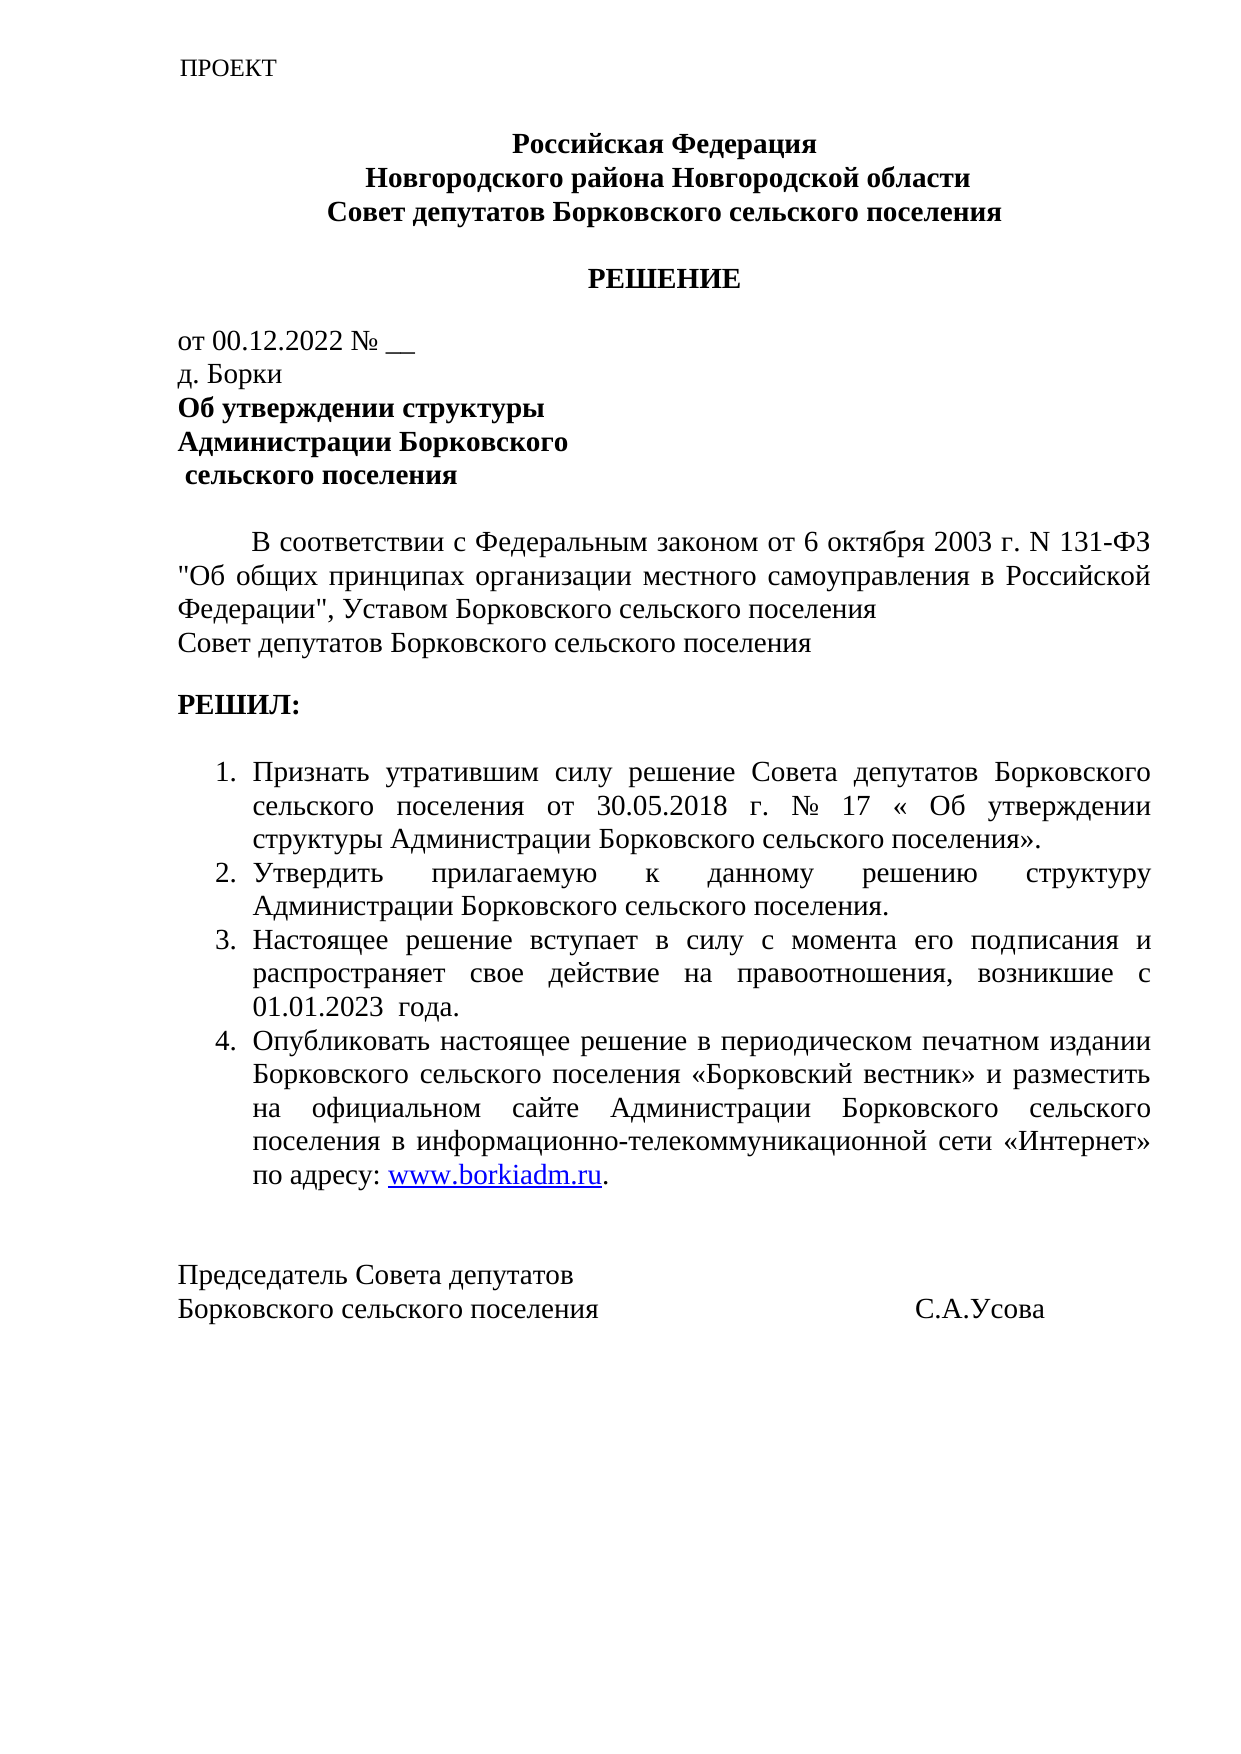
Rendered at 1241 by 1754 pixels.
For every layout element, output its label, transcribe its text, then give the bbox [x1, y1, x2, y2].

text Совет депутатов Борковского сельского поселения [177, 625, 1152, 658]
text Председатель Совета депутатов [177, 1257, 1152, 1291]
subtitle Российская Федерация [177, 127, 1152, 160]
subtitle Совет депутатов Борковского сельского поселения [177, 194, 1152, 227]
list Опубликовать настоящее решение в периодическом печатном издании Борковского сельского поселения «Борковский вестник» и разместить на официальном сайте Администрации Борковского сельского поселения в информационно-телекоммуникационной сети «Интернет» по адресу: www.borkiadm.ru. [215, 1023, 1152, 1190]
subtitle Новгородского района Новгородской области [177, 160, 1152, 194]
text д. Борки [177, 357, 1152, 390]
text В соответствии с Федеральным законом от 6 октября . N 131-ФЗ "Об общих принципах организации местного самоуправления в Российской Федерации", Уставом Борковского сельского поселения [177, 524, 1152, 625]
text сельского поселения [177, 457, 1152, 491]
list Утвердить прилагаемую к данному решению структуру Администрации Борковского сельского поселения. [215, 855, 1152, 922]
text от 00.12.2022 № __ [177, 323, 1152, 357]
subtitle РЕШЕНИЕ [177, 261, 1152, 294]
text Администрации Борковского [177, 424, 1152, 457]
list Признать утратившим силу решение Совета депутатов Борковского сельского поселения от 30.05.2018 г. № 17 « Об утверждении структуры Администрации Борковского сельского поселения». [215, 754, 1152, 855]
list Настоящее решение вступает в силу с момента его подписания и распространяет свое действие на правоотношения, возникшие с 01.01.2023 года. [215, 922, 1152, 1023]
text РЕШИЛ: [177, 687, 1152, 721]
text Об утверждении структуры [177, 390, 1152, 424]
text Борковского сельского поселения С.А.Усова [177, 1291, 1152, 1324]
